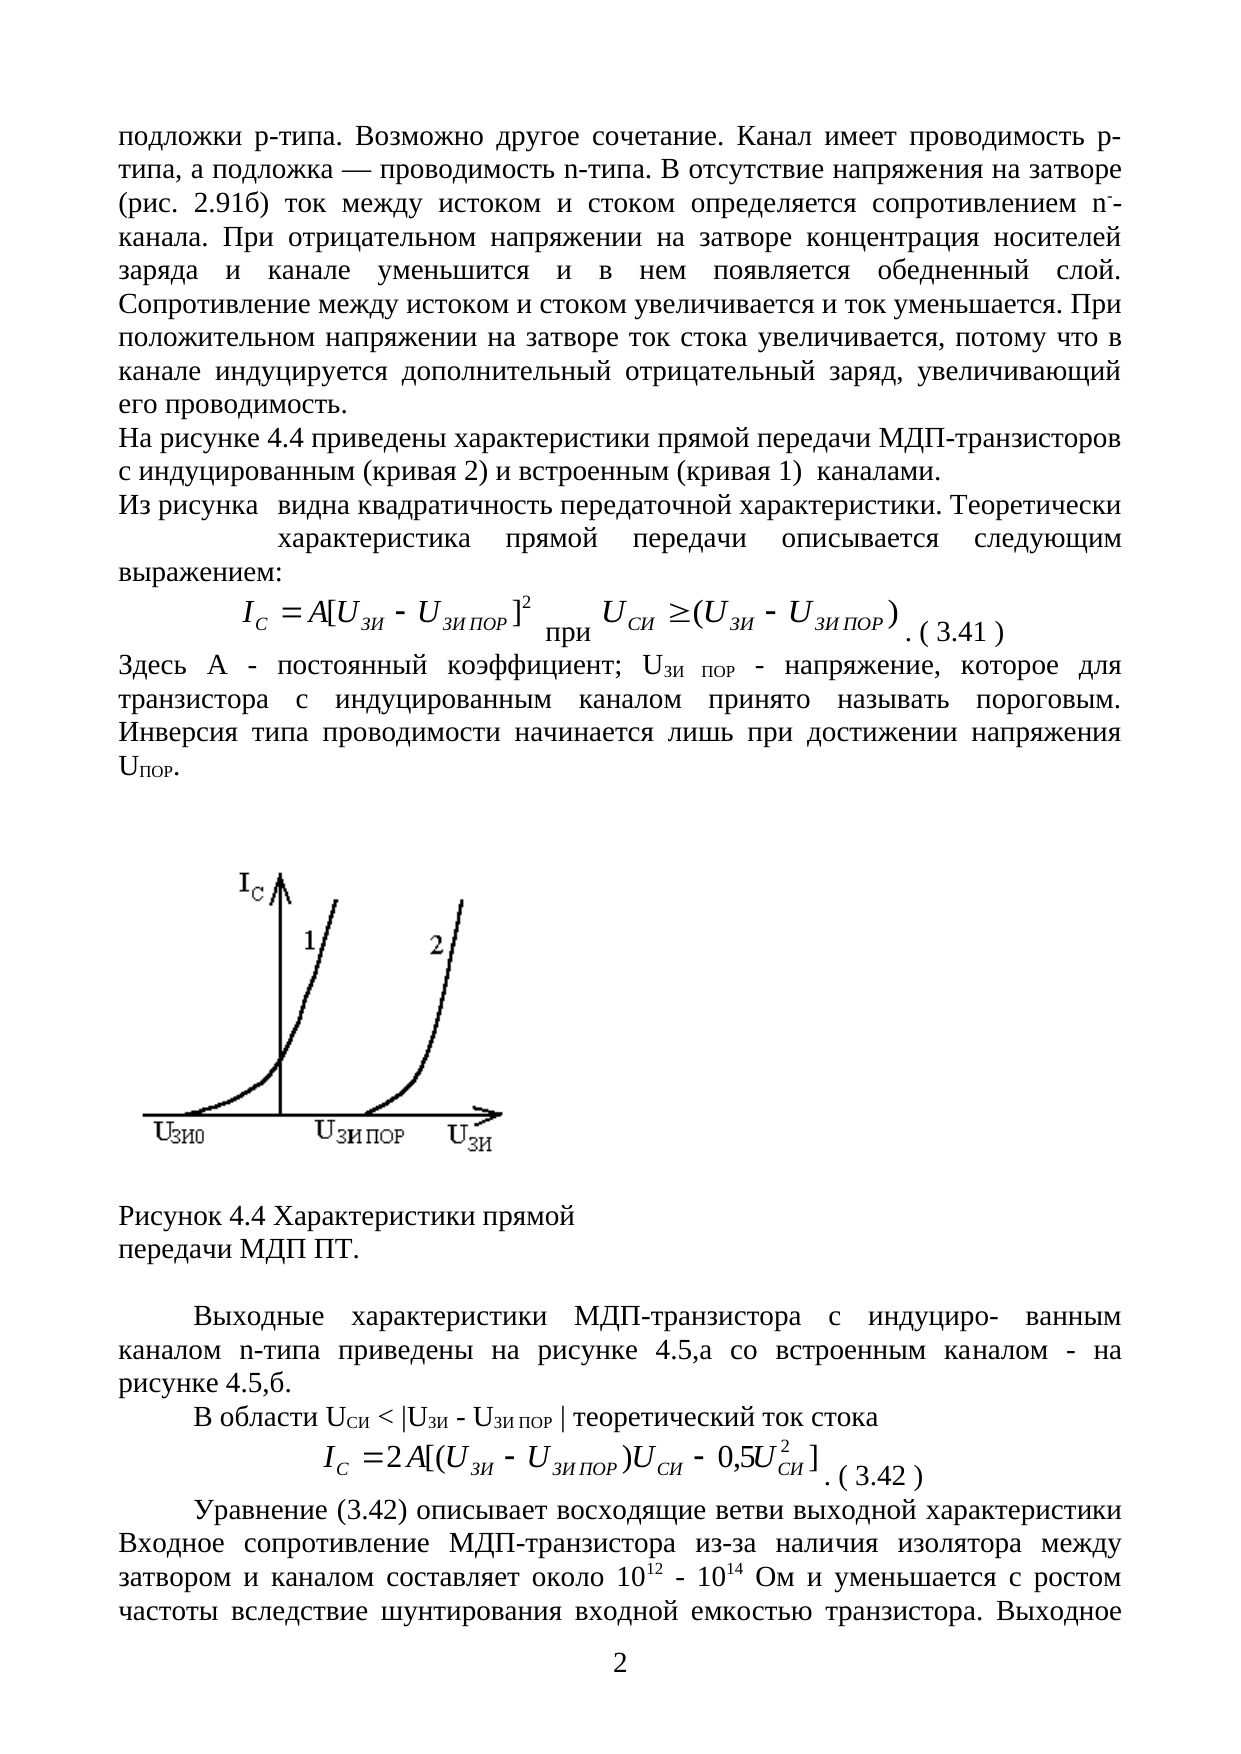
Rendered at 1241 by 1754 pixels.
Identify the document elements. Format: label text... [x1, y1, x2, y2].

text . ( 3.42 ) [118, 1432, 1122, 1492]
text Из рисунка [118, 487, 258, 521]
table_header Рисунок 4.4 Характеристики прямой передачи МДП ПТ. [107, 1198, 664, 1265]
text На рисунке 4.4 приведены характеристики прямой передачи МДП-транзисторов с индуцированным (кривая 2) и встроенным (кривая 1) каналами. [118, 420, 1122, 487]
text при . ( 3.41 ) [118, 588, 1122, 647]
text В области UCИ < |UЗИ - UЗИ ПОР | теоретический ток стока [118, 1399, 1122, 1432]
text Здесь А - постоянный коэффициент; UЗИ ПОР - напряжение, которое для транзистора с индуцированным каналом принято называть пороговым. Инверсия типа проводимости начинается лишь при достижении напряжения UПОР. [118, 647, 1122, 781]
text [118, 118, 1122, 420]
text Выходные характеристики МДП-транзистора с индуциро- ванным каналом n-типа приведены на рисунке 4.5,а со встроенным каналом - на рисунке 4.5,б. [118, 1298, 1122, 1399]
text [118, 1492, 1122, 1626]
picture [118, 848, 609, 1164]
text видна квадратичность передаточной характеристики. Теоретически характеристика прямой передачи описывается следующим выражением: [118, 487, 1122, 588]
